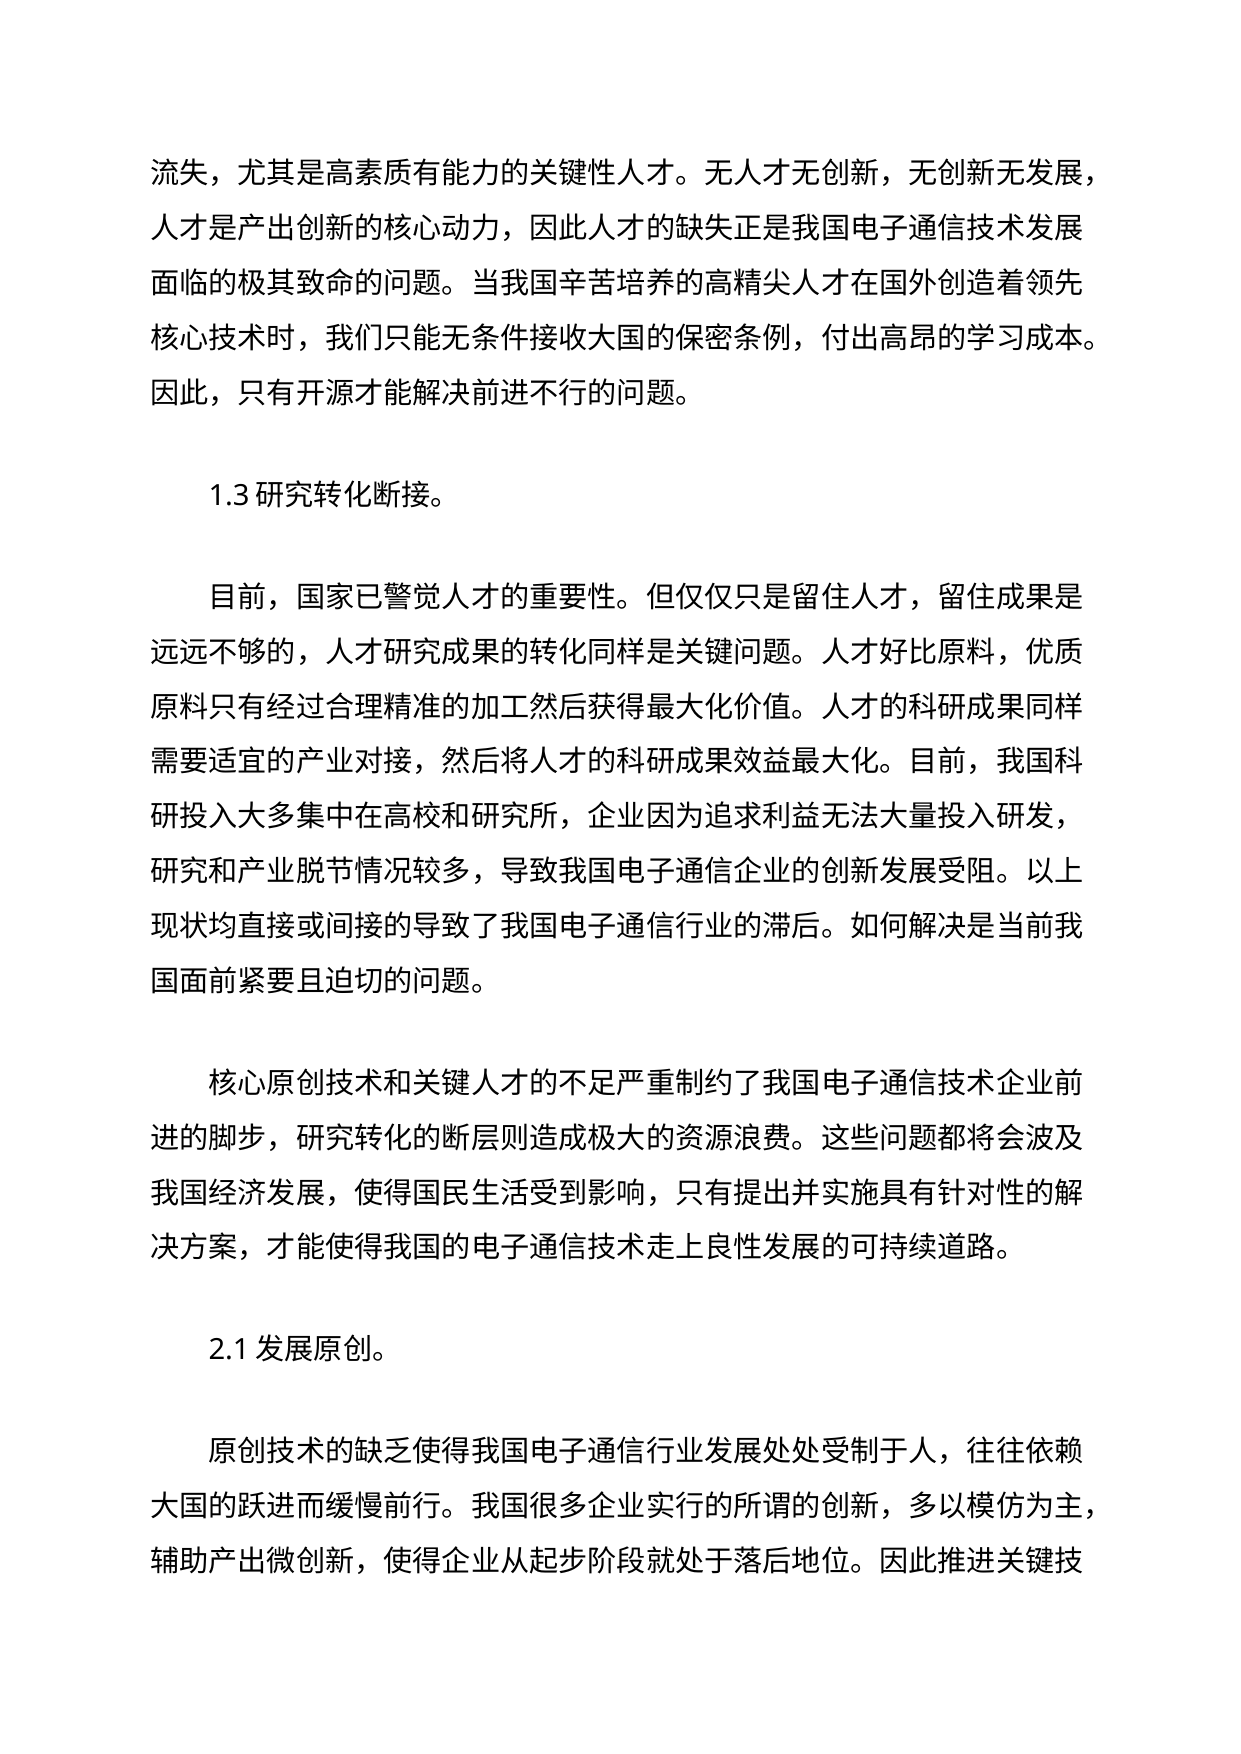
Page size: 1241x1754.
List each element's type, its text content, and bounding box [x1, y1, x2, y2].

text 2.1发展原创。 [150, 1326, 1090, 1368]
text 目前，国家已警觉人才的重要性。但仅仅只是留住人才，留住成果是远远不够的，人才研究成果的转化同样是关键问题。人才好比原料，优质原料只有经过合理精准的加工然后获得最大化价值。人才的科研成果同样需要适宜的产业对接，然后将人才的科研成果效益最大化。目前，我国科研投入大多集中在高校和研究所，企业因为追求利益无法大量投入研发，研究和产业脱节情况较多，导致我国电子通信企业的创新发展受阻。以上现状均直接或间接的导致了我国电子通信行业的滞后。如何解决是当前我国面前紧要且迫切的问题。 [150, 573, 1090, 1000]
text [150, 150, 1090, 412]
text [150, 1428, 1090, 1580]
text 1.3研究转化断接。 [150, 471, 1090, 514]
text 核心原创技术和关键人才的不足严重制约了我国电子通信技术企业前进的脚步，研究转化的断层则造成极大的资源浪费。这些问题都将会波及我国经济发展，使得国民生活受到影响，只有提出并实施具有针对性的解决方案，才能使得我国的电子通信技术走上良性发展的可持续道路。 [150, 1059, 1090, 1266]
